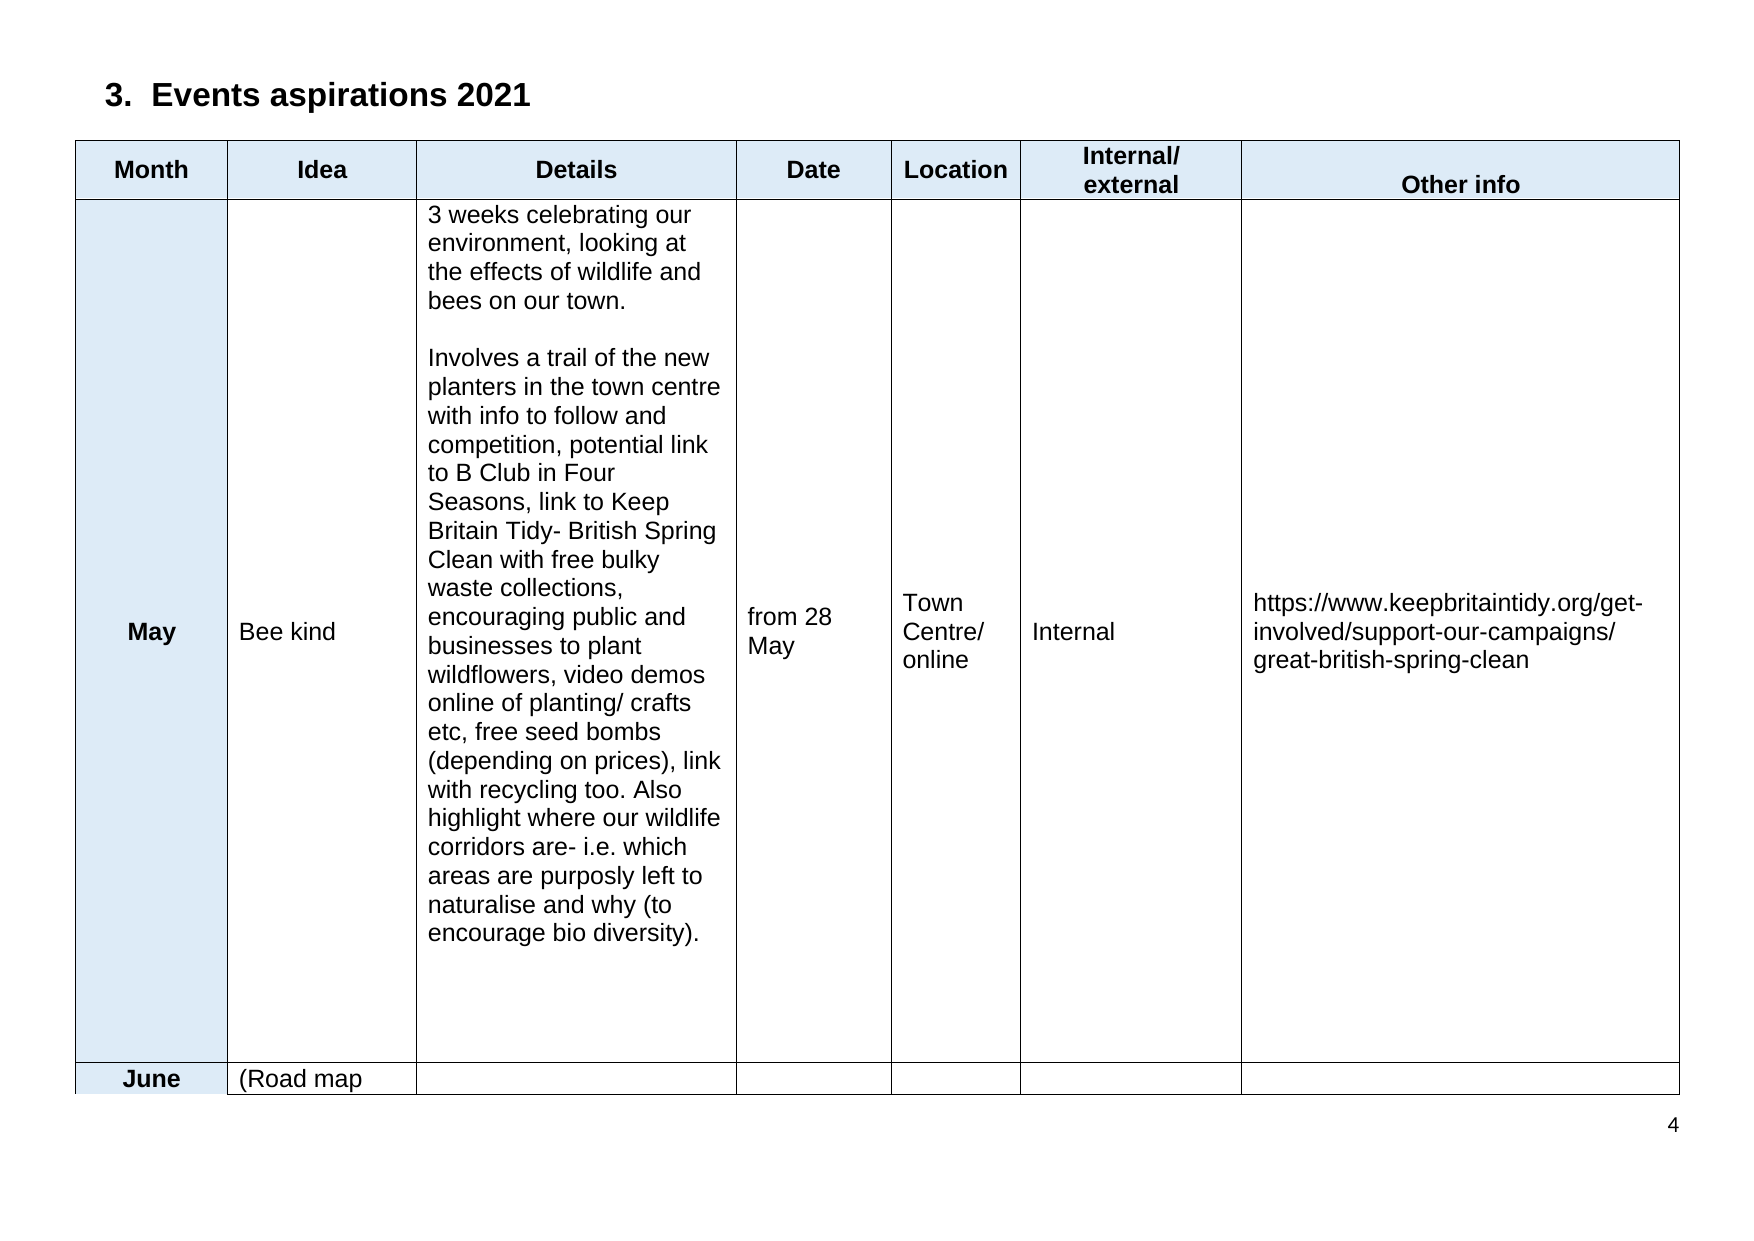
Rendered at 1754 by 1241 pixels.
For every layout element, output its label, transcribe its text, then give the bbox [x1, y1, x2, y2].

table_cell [228, 1063, 416, 1094]
table_header Other info [1242, 141, 1679, 198]
table_cell Bee kind [228, 200, 416, 1062]
table_cell May [76, 200, 227, 1062]
table_cell [417, 1063, 736, 1094]
table_cell 3 weeks celebrating our environment, looking at the effects of wildlife and bees on our town. Involves a trail of the new planters in the town centre with info to follow and competition, potential link to B Club in Four Seasons, link to Keep Britain Tidy- British Spring Clean with free bulky waste collections, encouraging public and businesses to plant wildflowers, video demos online of planting/ crafts etc, free seed bombs (depending on prices), link with recycling too. Also highlight where our wildlife corridors are- i.e. which areas are purposly left to naturalise and why (to encourage bio diversity). [417, 200, 736, 1062]
table_header Idea [228, 141, 416, 198]
table_cell from 28 May [737, 200, 891, 1062]
table_cell [737, 1063, 891, 1094]
table_cell [1242, 1063, 1679, 1094]
list Events aspirations 2021 [104, 75, 1679, 113]
table_cell Town Centre/ online [892, 200, 1020, 1062]
table_header Date [737, 141, 891, 198]
table_cell https://www.keepbritaintidy.org/get-involved/support-our-campaigns/great-british-spring-clean [1242, 200, 1679, 1062]
table_cell June [76, 1063, 227, 1094]
table_cell [892, 1063, 1020, 1094]
table_header Location [892, 141, 1020, 198]
table_cell Internal [1021, 200, 1241, 1062]
table_header Details [417, 141, 736, 198]
table_header Internal/ external [1021, 141, 1241, 198]
table_header Month [76, 141, 227, 198]
table_cell [1021, 1063, 1241, 1094]
